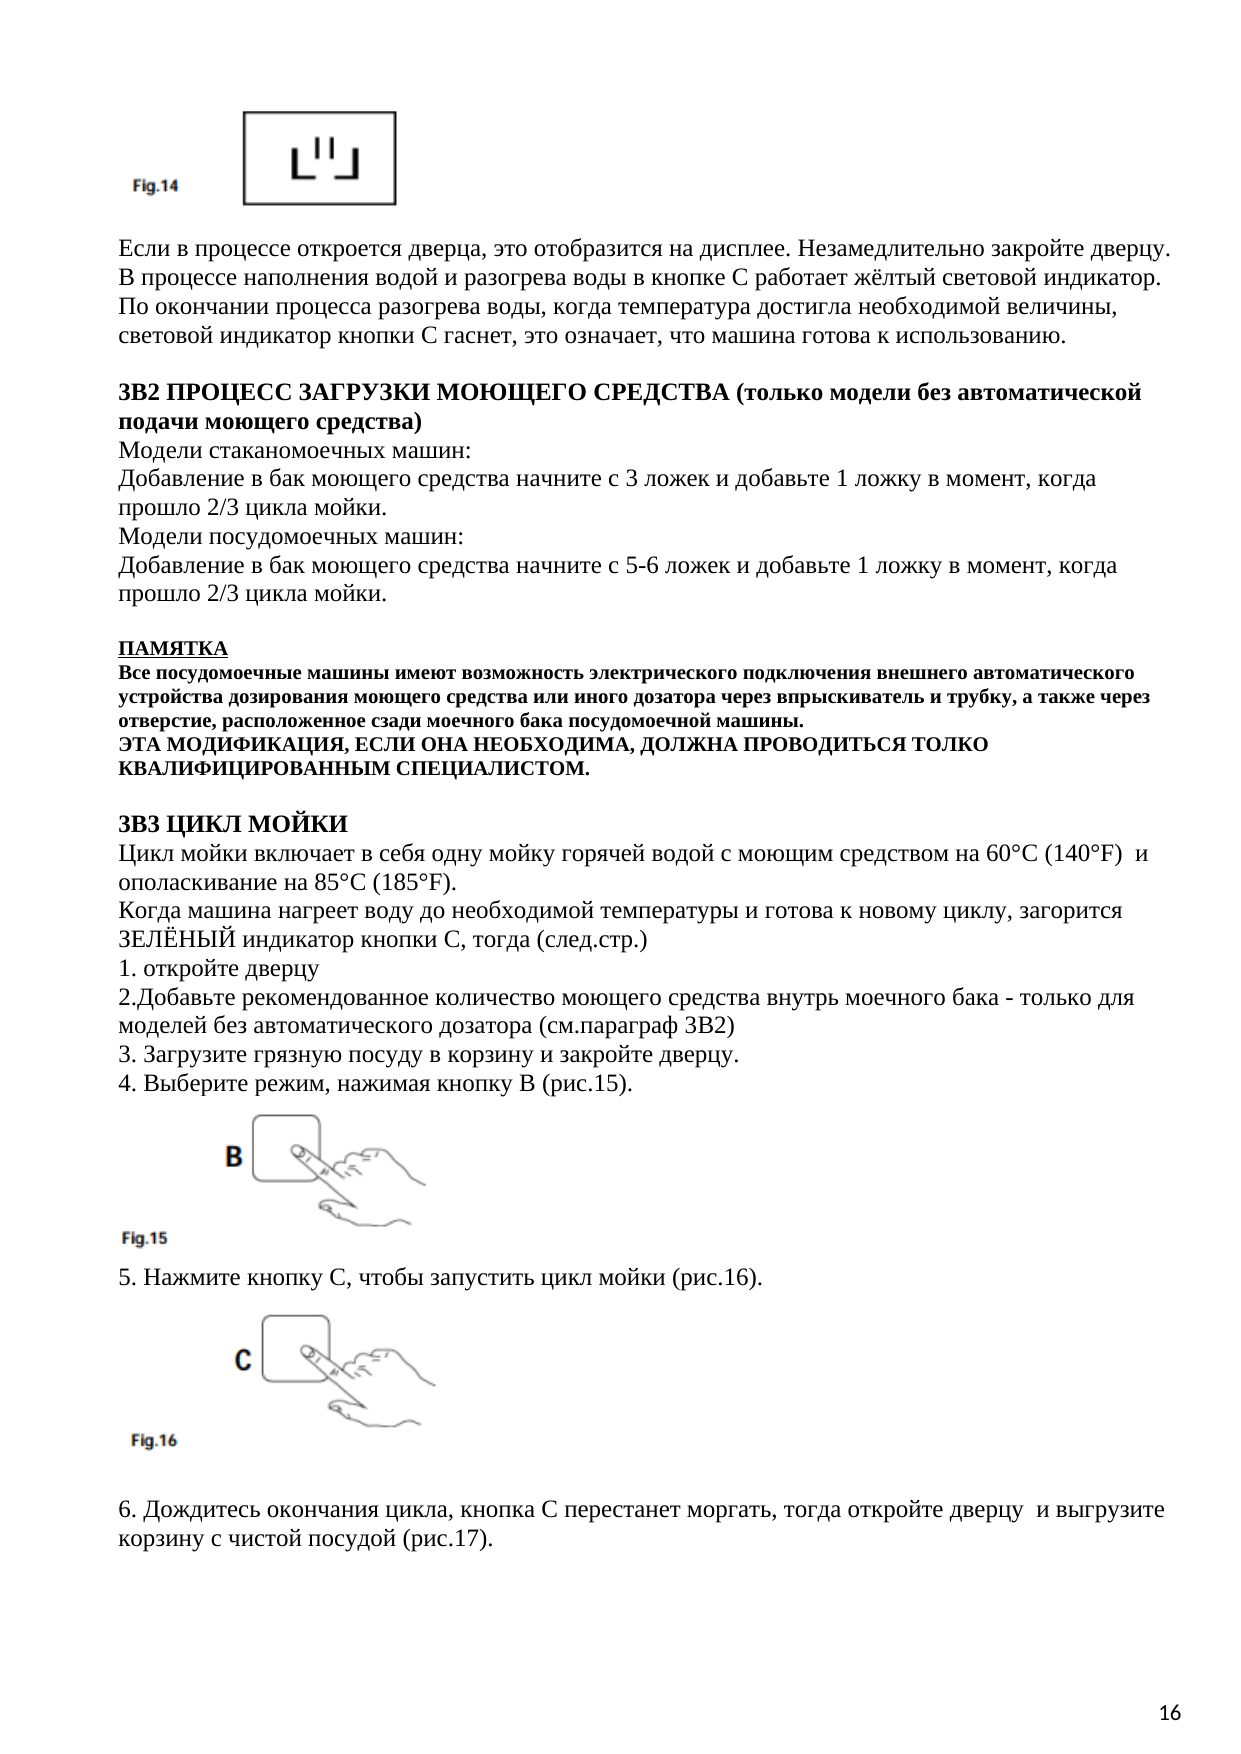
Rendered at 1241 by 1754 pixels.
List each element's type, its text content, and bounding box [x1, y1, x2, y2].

text Все посудомоечные машины имеют возможность электрического подключения внешнего автоматического устройства дозирования моющего средства или иного дозатора через впрыскиватель и трубку, а также через отверстие, расположенное сзади моечного бака посудомоечной машины. [118, 660, 1181, 732]
text 3B2 ПРОЦЕСС ЗАГРУЗКИ МОЮЩЕГО СРЕДСТВА (только модели без автоматической подачи моющего средства) [118, 377, 1181, 435]
text ПАМЯТКА [118, 636, 1181, 660]
picture [118, 1096, 473, 1263]
text 3B3 ЦИКЛ МОЙКИ [118, 809, 1181, 838]
text Модели стаканомоечных машин: [118, 435, 1181, 463]
text Цикл мойки включает в себя одну мойку горячей водой с моющим средством на 60°C (140°F) и ополаскивание на 85°C (185°F). [118, 838, 1181, 895]
text 3. Загрузите грязную посуду в корзину и закройте дверцу. [118, 1039, 1181, 1068]
text 5. Нажмите кнопку С, чтобы запустить цикл мойки (рис.16). [118, 1262, 1181, 1291]
text Если в процессе откроется дверца, это отобразится на дисплее. Незамедлительно закройте дверцу. [118, 233, 1181, 262]
text Добавление в бак моющего средства начните с 3 ложек и добавьте 1 ложку в момент, когда прошло 2/3 цикла мойки. [118, 463, 1181, 521]
text Модели посудомоечных машин: [118, 521, 1181, 550]
text 4. Выберите режим, нажимая кнопку В (рис.15). [118, 1068, 1181, 1097]
text 1. откройте дверцу [118, 953, 1181, 982]
text По окончании процесса разогрева воды, когда температура достигла необходимой величины, световой индикатор кнопки С гаснет, это означает, что машина готова к использованию. [118, 291, 1181, 348]
text Добавление в бак моющего средства начните с 5-6 ложек и добавьте 1 ложку в момент, когда прошло 2/3 цикла мойки. [118, 550, 1181, 607]
picture [118, 88, 428, 234]
text В процессе наполнения водой и разогрева воды в кнопке С работает жёлтый световой индикатор. [118, 262, 1181, 291]
picture [118, 1291, 497, 1470]
text Когда машина нагреет воду до необходимой температуры и готова к новому циклу, загорится ЗЕЛЁНЫЙ индикатор кнопки С, тогда (след.стр.) [118, 895, 1181, 953]
text 6. Дождитесь окончания цикла, кнопка С перестанет моргать, тогда откройте дверцу и выгрузите корзину с чистой посудой (рис.17). [118, 1494, 1181, 1552]
text ЭТА МОДИФИКАЦИЯ, ЕСЛИ ОНА НЕОБХОДИМА, ДОЛЖНА ПРОВОДИТЬСЯ ТОЛКО КВАЛИФИЦИРОВАННЫМ СПЕЦИАЛИСТОМ. [118, 732, 1181, 780]
text 2.Добавьте рекомендованное количество моющего средства внутрь моечного бака - только для моделей без автоматического дозатора (см.параграф 3B2) [118, 982, 1181, 1039]
